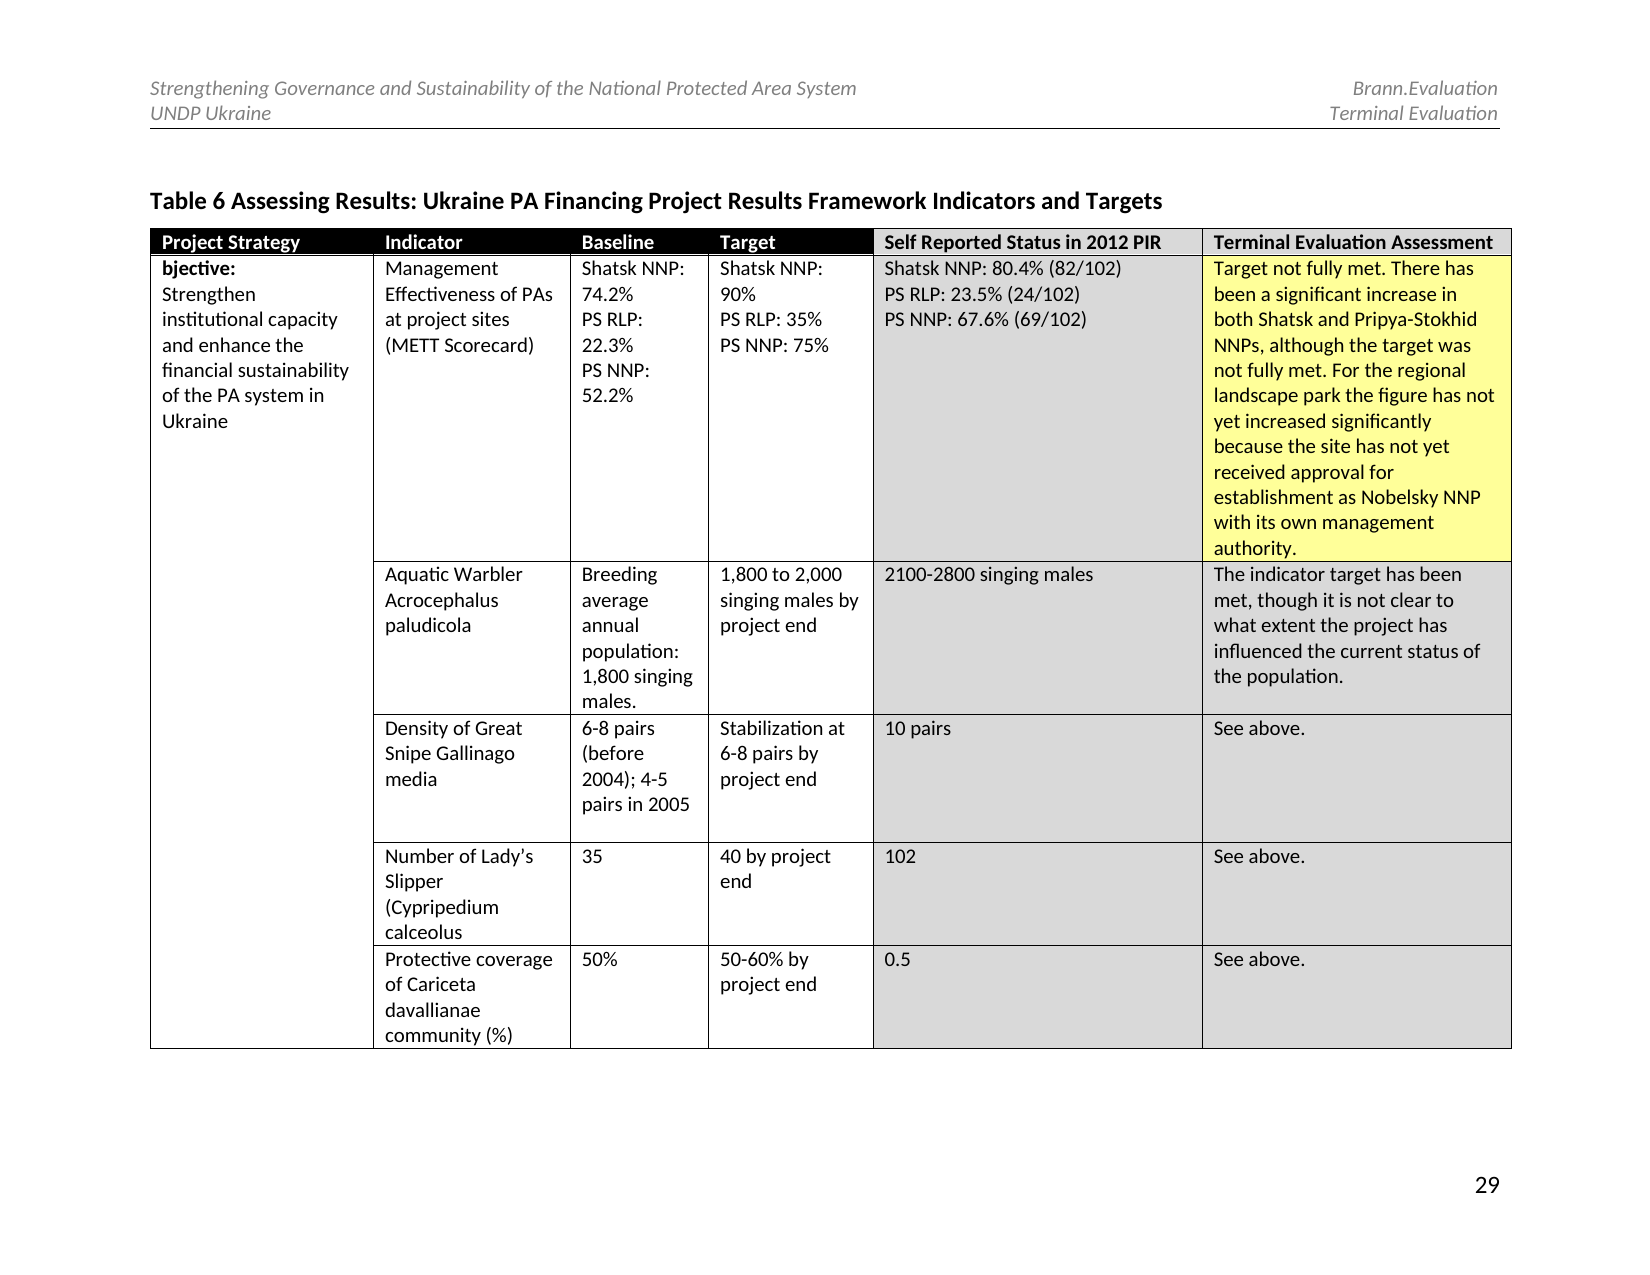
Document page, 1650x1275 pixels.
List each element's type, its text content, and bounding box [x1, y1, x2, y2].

table_cell 50-60% by project end [709, 946, 873, 1048]
table_header Indicator [374, 229, 570, 254]
table_cell 35 [571, 843, 708, 945]
table_cell See above. [1203, 946, 1511, 1048]
table_cell Density of Great Snipe Gallinago media [374, 715, 570, 842]
table_cell 6-8 pairs (before 2004); 4-5 pairs in 2005 [571, 715, 708, 842]
table_cell Management Effectiveness of PAs at project sites (METT Scorecard) [374, 256, 570, 561]
table_cell Shatsk NNP: 90% PS RLP: 35% PS NNP: 75% [709, 256, 873, 561]
table_cell Shatsk NNP: 80.4% (82/102) PS RLP: 23.5% (24/102) PS NNP: 67.6% (69/102) [874, 256, 1202, 561]
table_cell 40 by project end [709, 843, 873, 945]
table_cell Target not fully met. There has been a significant increase in both Shatsk and Pripya-Stokhid NNPs, although the target was not fully met. For the regional landscape park the figure has not yet increased significantly because the site has not yet received approval for establishment as Nobelsky NNP with its own management authority. [1203, 256, 1511, 561]
table_cell Shatsk NNP: 74.2% PS RLP: 22.3% PS NNP: 52.2% [571, 256, 708, 561]
table_header Project Strategy [151, 229, 373, 254]
table_header Target [709, 229, 873, 254]
table_header Baseline [571, 229, 708, 254]
table_cell 10 pairs [874, 715, 1202, 842]
table_cell The indicator target has been met, though it is not clear to what extent the project has influenced the current status of the population. [1203, 562, 1511, 714]
table_cell Breeding average annual population: 1,800 singing males. [571, 562, 708, 714]
table_cell 2100-2800 singing males [874, 562, 1202, 714]
table_cell 1,800 to 2,000 singing males by project end [709, 562, 873, 714]
table_cell See above. [1203, 715, 1511, 842]
table_cell 50% [571, 946, 708, 1048]
text Table 6 Assessing Results: Ukraine PA Financing Project Results Framework Indicators and Targets [150, 185, 1500, 216]
table_cell bjective: Strengthen institutional capacity and enhance the financial sustainability of the PA system in Ukraine [151, 256, 373, 1048]
table_cell 0.5 [874, 946, 1202, 1048]
table_cell 102 [874, 843, 1202, 945]
table_header Terminal Evaluation Assessment [1203, 229, 1511, 254]
table_header Self Reported Status in 2012 PIR [874, 229, 1202, 254]
table_cell Stabilization at 6-8 pairs by project end [709, 715, 873, 842]
table_cell Number of Lady’s Slipper (Cypripedium calceolus [374, 843, 570, 945]
table_cell Protective coverage of Cariceta davallianae community (%) [374, 946, 570, 1048]
table_cell See above. [1203, 843, 1511, 945]
table_cell Aquatic Warbler Acrocephalus paludicola [374, 562, 570, 714]
